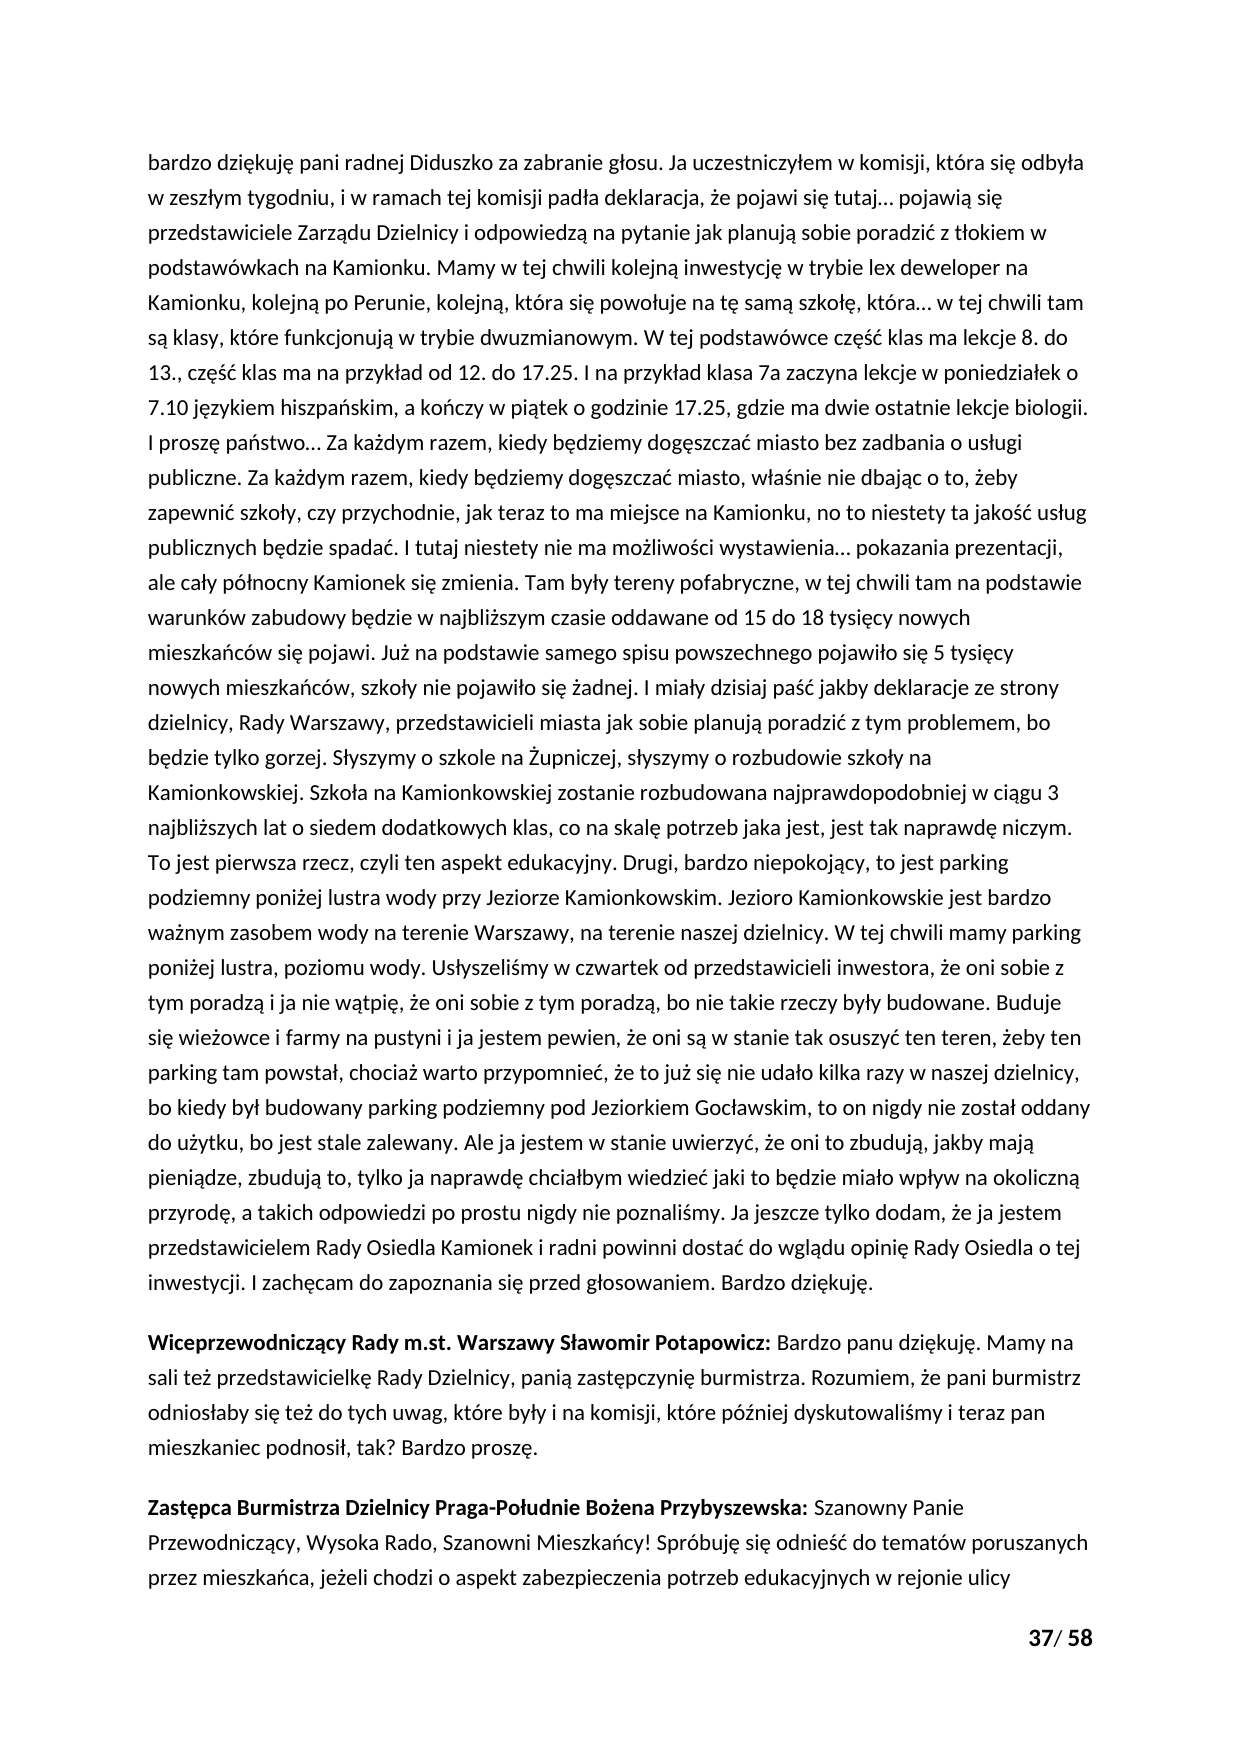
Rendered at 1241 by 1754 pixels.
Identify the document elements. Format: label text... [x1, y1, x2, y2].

text Wiceprzewodniczący Rady m.st. Warszawy Sławomir Potapowicz: Bardzo panu dziękuję. Mamy na sali też przedstawicielkę Rady Dzielnicy, panią zastępczynię burmistrza. Rozumiem, że pani burmistrz odniosłaby się też do tych uwag, które były i na komisji, które później dyskutowaliśmy i teraz pan mieszkaniec podnosił, tak? Bardzo proszę. [148, 1328, 1093, 1461]
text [148, 1493, 1093, 1591]
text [148, 148, 1093, 1296]
